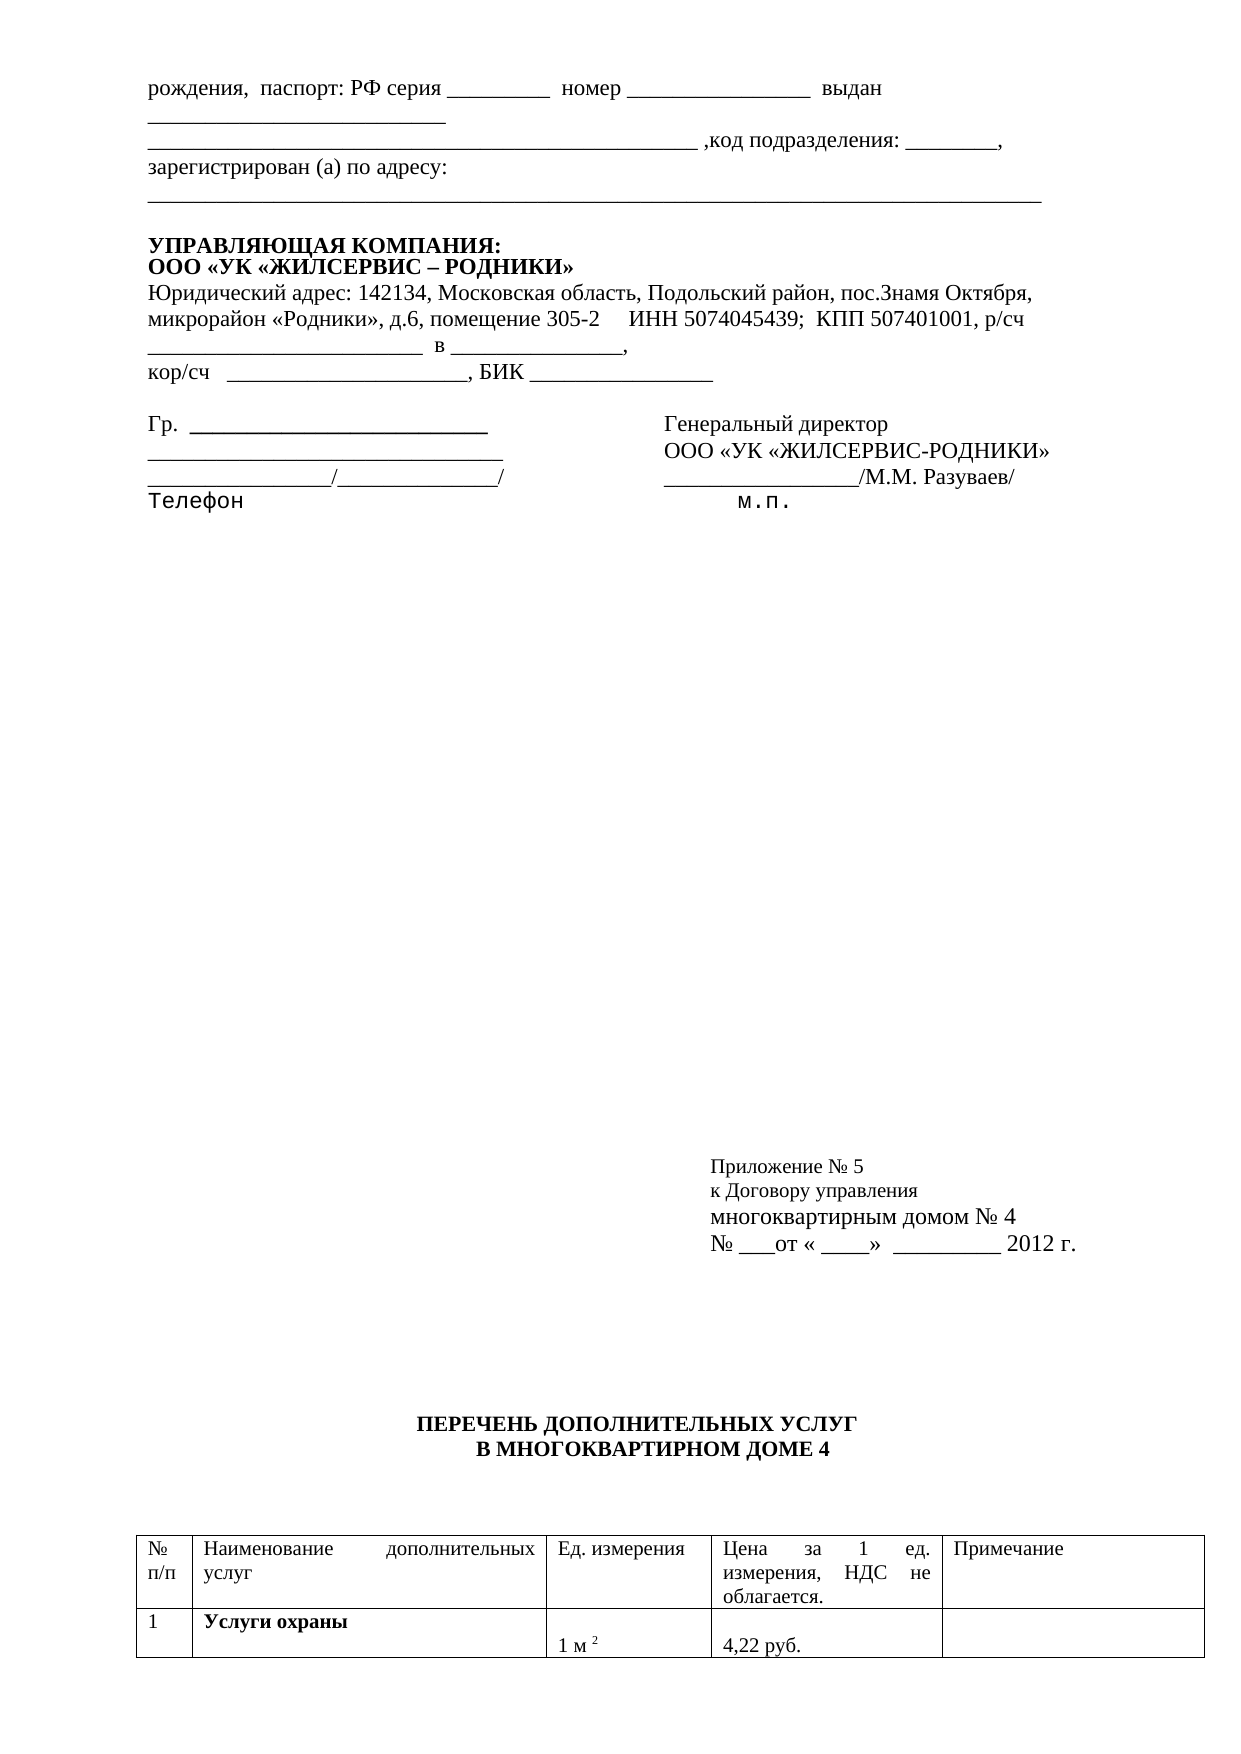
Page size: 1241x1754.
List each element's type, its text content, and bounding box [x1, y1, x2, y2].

text кор/сч _____________________, БИК ________________ [148, 358, 1157, 384]
text к Договору управления [148, 1178, 1152, 1202]
table_cell Услуги охраны [193, 1609, 546, 1657]
text № ___от « ____» _________ . [148, 1229, 1152, 1257]
table_cell 1 [137, 1609, 192, 1657]
text В МНОГОКВАРТИРНОМ ДОМЕ 4 [148, 1436, 1152, 1461]
table_header Примечание [943, 1536, 1204, 1608]
text Юридический адрес: 142134, Московская область, Подольский район, пос.Знамя Октября, микрорайон «Родники», д.6, помещение 305-2 ИНН 5074045439; КПП 507401001, р/сч ________________________ в _______________, [148, 279, 1157, 358]
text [148, 74, 1157, 127]
text _______________________________ ООО «УК «ЖИЛСЕРВИС-РОДНИКИ» [148, 437, 1198, 463]
table_header Ед. измерения [547, 1536, 711, 1608]
table_header № п/п [137, 1536, 192, 1608]
text Телефон м.п. [148, 489, 1198, 516]
text УПРАВЛЯЮЩАЯ КОМПАНИЯ: [148, 232, 1157, 258]
table_cell 4,22 руб. [712, 1609, 942, 1657]
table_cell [943, 1609, 1204, 1657]
table_header Наименование дополнительных услуг [193, 1536, 546, 1608]
text многоквартирным домом № 4 [148, 1202, 1152, 1229]
text ООО «УК «ЖИЛСЕРВИС – РОДНИКИ» [148, 258, 1157, 279]
text ПЕРЕЧЕНЬ ДОПОЛНИТЕЛЬНЫХ УСЛУГ [373, 1411, 1152, 1436]
text ________________/______________/ _________________/М.М. Разуваев/ [148, 463, 1198, 489]
table_header Цена за 1 ед. измерения, НДС не облагается. [712, 1536, 942, 1608]
table_cell 2 [547, 1609, 711, 1657]
text Приложение № 5 [148, 1154, 1152, 1178]
text Гр. __________________________ Генеральный директор [148, 411, 1198, 437]
text ________________________________________________ ,код подразделения: ________, зарегистрирован (а) по адресу: ______________________________________________________________________________ [148, 127, 1157, 206]
